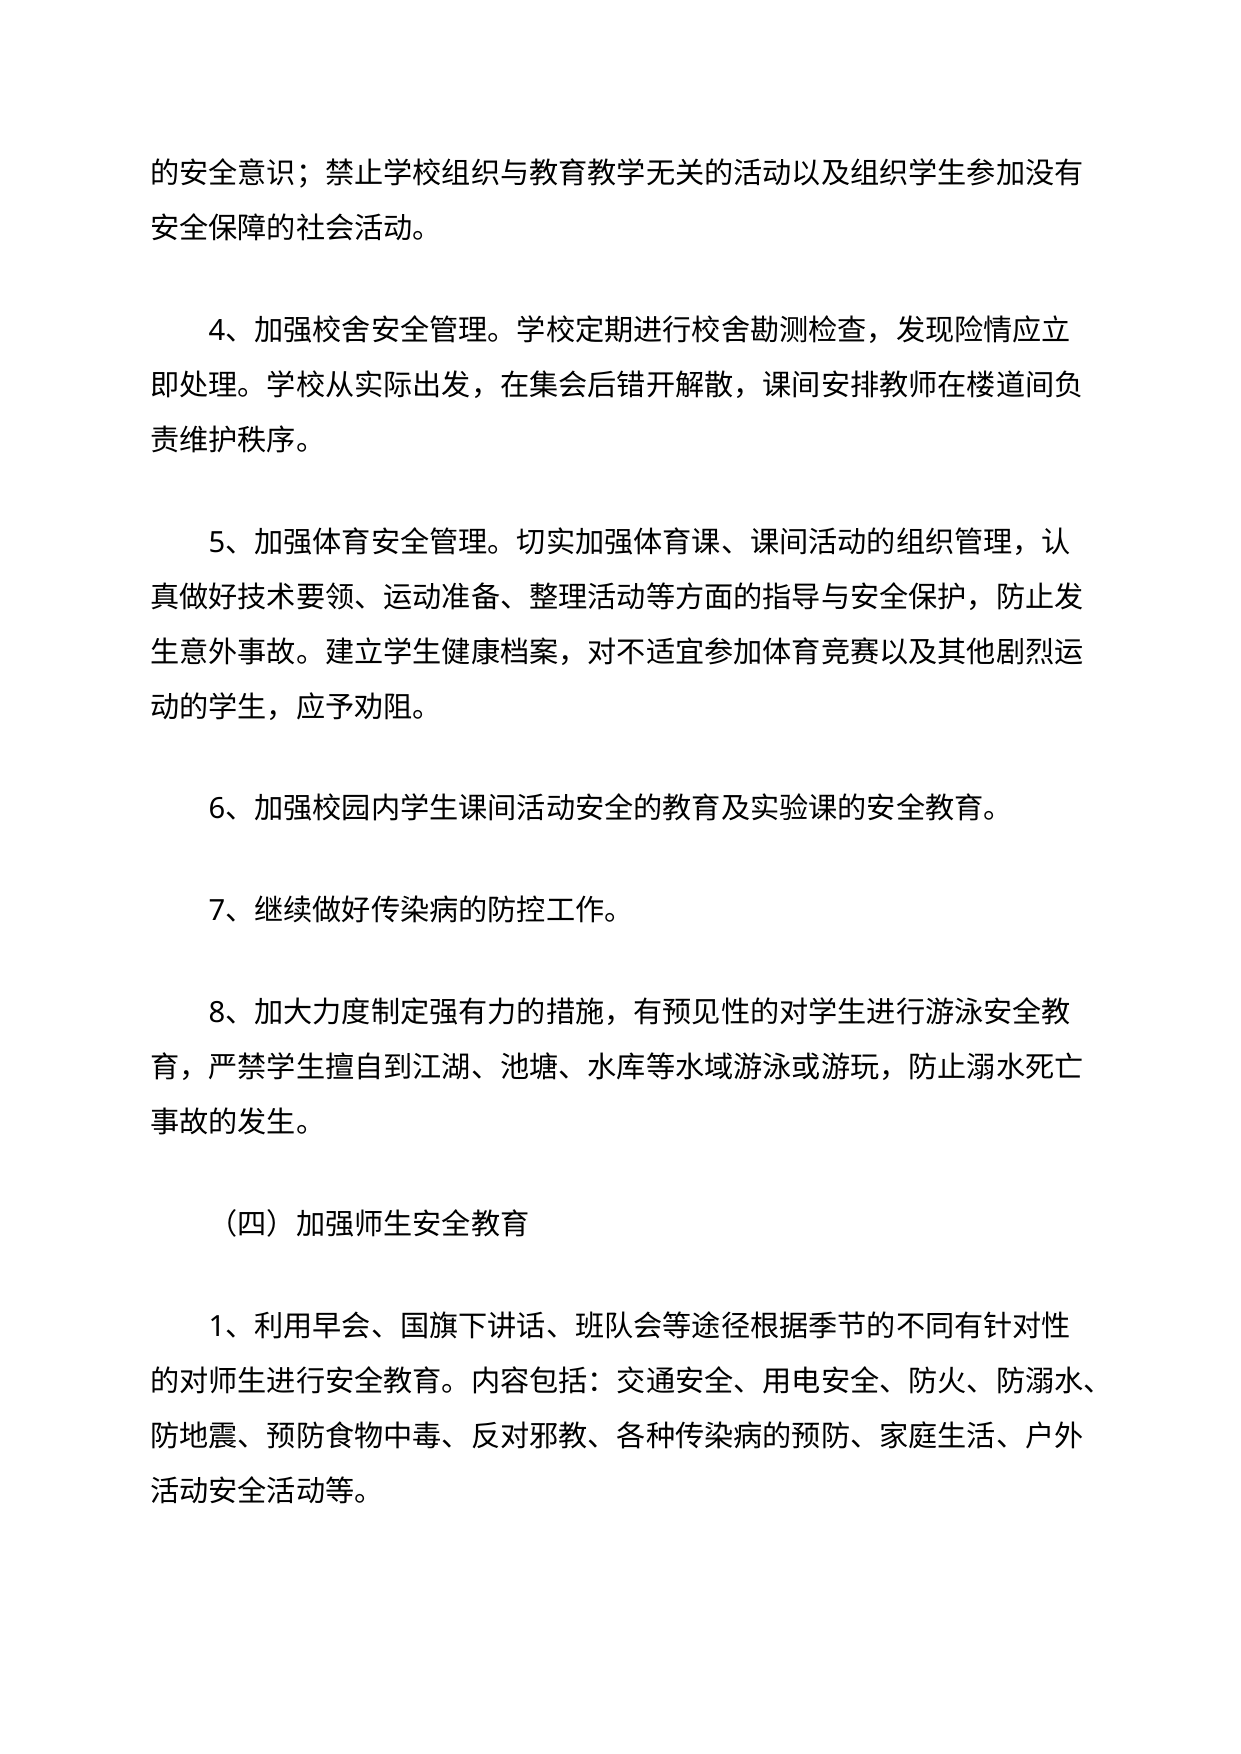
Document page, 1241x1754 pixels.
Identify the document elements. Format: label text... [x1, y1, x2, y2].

text （四）加强师生安全教育 [150, 1201, 1090, 1243]
text 1、利用早会、国旗下讲话、班队会等途径根据季节的不同有针对性的对师生进行安全教育。内容包括：交通安全、用电安全、防火、防溺水、防地震、预防食物中毒、反对邪教、各种传染病的预防、家庭生活、户外活动安全活动等。 [150, 1302, 1090, 1509]
text 8、加大力度制定强有力的措施，有预见性的对学生进行游泳安全教育，严禁学生擅自到江湖、池塘、水库等水域游泳或游玩，防止溺水死亡事故的发生。 [150, 989, 1090, 1141]
text 4、加强校舍安全管理。学校定期进行校舍勘测检查，发现险情应立即处理。学校从实际出发，在集会后错开解散，课间安排教师在楼道间负责维护秩序。 [150, 307, 1090, 459]
text 7、继续做好传染病的防控工作。 [150, 887, 1090, 929]
text 6、加强校园内学生课间活动安全的教育及实验课的安全教育。 [150, 785, 1090, 827]
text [150, 150, 1090, 247]
text 5、加强体育安全管理。切实加强体育课、课间活动的组织管理，认真做好技术要领、运动准备、整理活动等方面的指导与安全保护，防止发生意外事故。建立学生健康档案，对不适宜参加体育竞赛以及其他剧烈运动的学生，应予劝阻。 [150, 518, 1090, 725]
